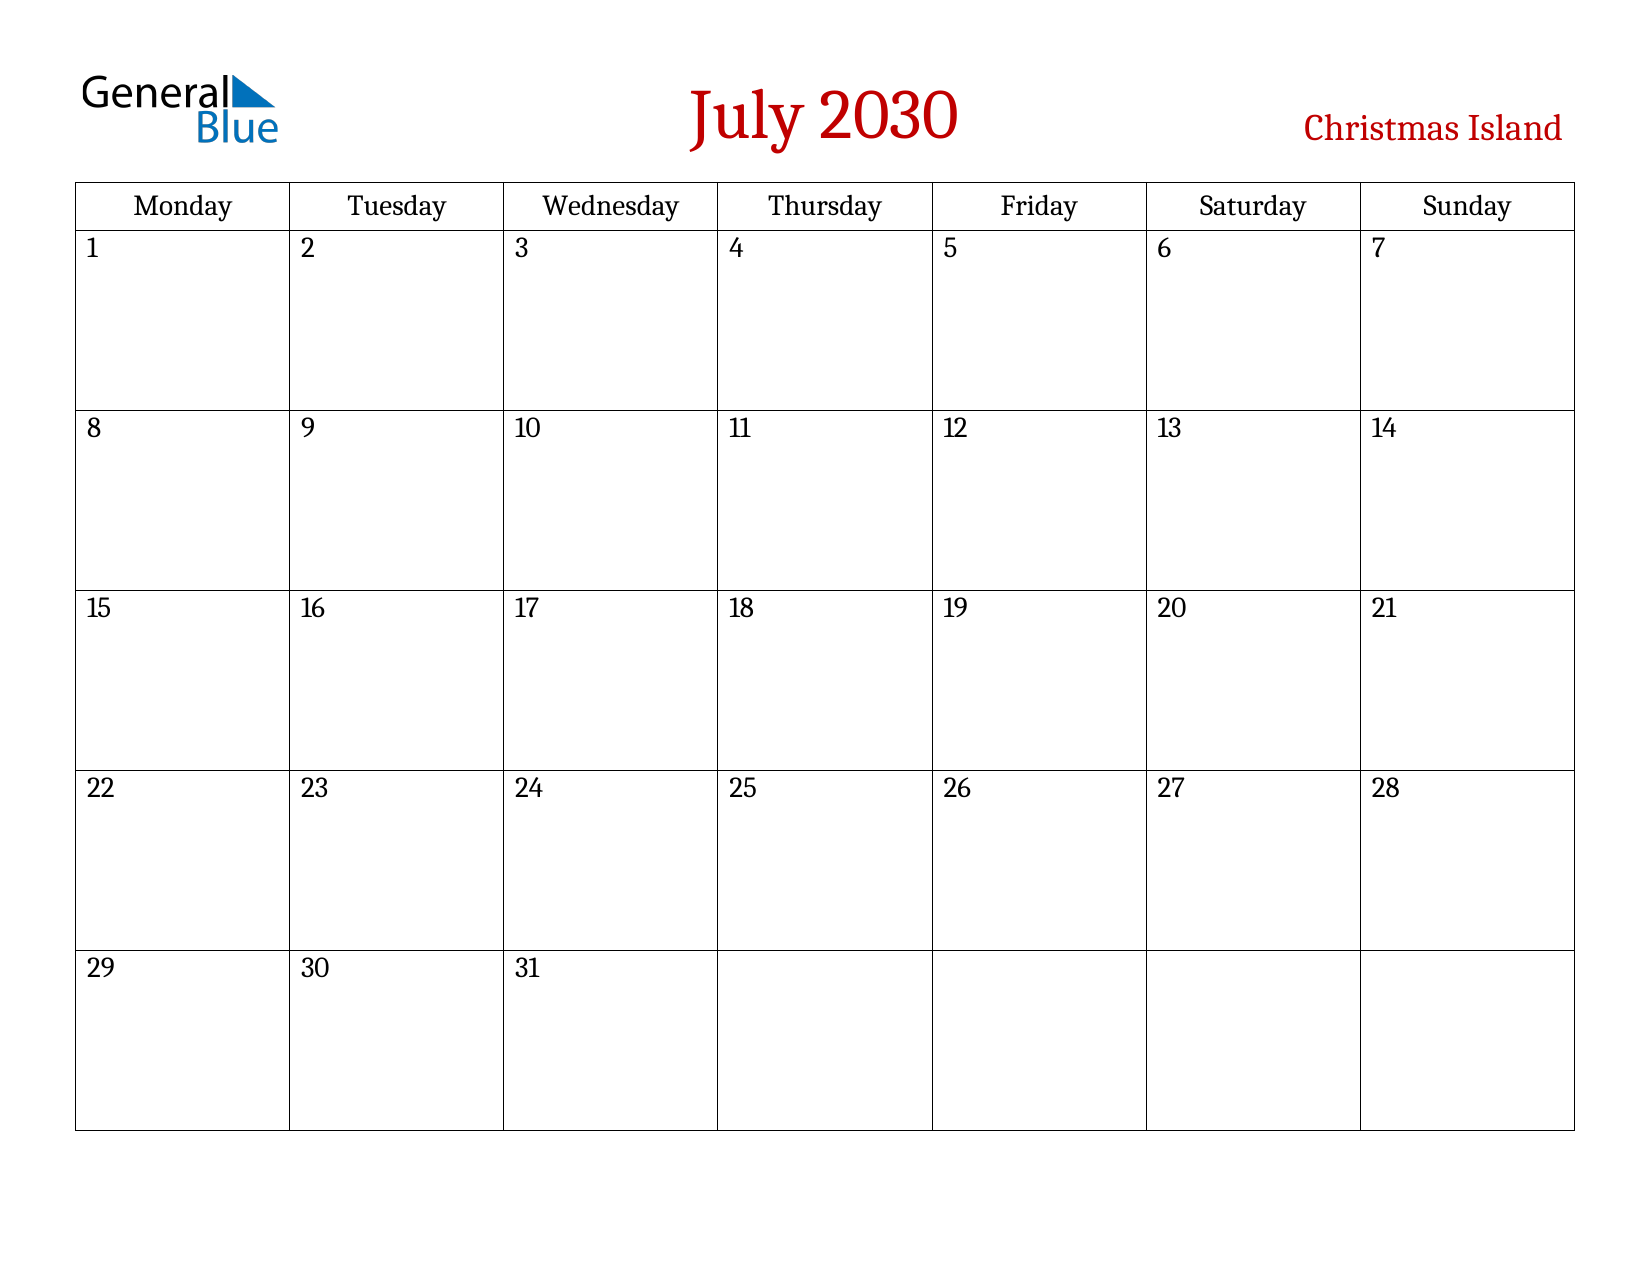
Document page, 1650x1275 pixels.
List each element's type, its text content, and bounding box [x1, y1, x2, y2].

table_cell [718, 951, 932, 985]
table_cell [290, 985, 503, 1130]
table_cell [1147, 951, 1360, 985]
table_cell [76, 985, 289, 1130]
table_cell [933, 445, 1146, 590]
table_header Christmas Island [1146, 75, 1574, 182]
table_cell 18 [718, 591, 932, 625]
table_cell 2 [290, 231, 503, 264]
table_cell [718, 985, 932, 1130]
table_cell [76, 805, 289, 950]
table_cell [1361, 985, 1574, 1130]
table_cell 10 [504, 411, 717, 444]
table_cell 6 [1147, 231, 1360, 264]
table_cell 8 [76, 411, 289, 444]
table_cell [1361, 265, 1574, 410]
table_cell 26 [933, 771, 1146, 805]
picture [82, 75, 278, 143]
table_cell [76, 445, 289, 590]
table_cell 21 [1361, 591, 1574, 625]
table_cell [718, 805, 932, 950]
table_cell 22 [76, 771, 289, 805]
table_cell 5 [933, 231, 1146, 264]
table_cell [1147, 445, 1360, 590]
table_header July 2030 [504, 75, 1146, 182]
table_cell [290, 445, 503, 590]
table_cell [933, 265, 1146, 410]
table_header [76, 75, 503, 182]
table_cell [1361, 445, 1574, 590]
table_cell 11 [718, 411, 932, 444]
table_cell [76, 625, 289, 770]
table_cell Tuesday [290, 183, 503, 230]
table_cell [1361, 625, 1574, 770]
table_cell 16 [290, 591, 503, 625]
table_cell 13 [1147, 411, 1360, 444]
table_cell Wednesday [504, 183, 717, 230]
table_cell 4 [718, 231, 932, 264]
table_cell [504, 805, 717, 950]
table_cell [1147, 985, 1360, 1130]
table_cell [290, 265, 503, 410]
table_cell 12 [933, 411, 1146, 444]
table_cell [933, 951, 1146, 985]
table_cell 27 [1147, 771, 1360, 805]
table_cell 30 [290, 951, 503, 985]
table_cell 24 [504, 771, 717, 805]
table_cell 29 [76, 951, 289, 985]
table_cell Thursday [718, 183, 932, 230]
table_cell [933, 805, 1146, 950]
table_cell [718, 265, 932, 410]
table_cell 7 [1361, 231, 1574, 264]
table_cell [504, 445, 717, 590]
table_cell [718, 625, 932, 770]
table_cell 25 [718, 771, 932, 805]
table_cell [504, 625, 717, 770]
table_cell 1 [76, 231, 289, 264]
table_cell 17 [504, 591, 717, 625]
table_cell [933, 985, 1146, 1130]
table_cell 14 [1361, 411, 1574, 444]
table_cell 31 [504, 951, 717, 985]
table_cell [76, 265, 289, 410]
table_cell Sunday [1361, 183, 1574, 230]
table_cell 3 [504, 231, 717, 264]
table_cell 19 [933, 591, 1146, 625]
table_cell [1147, 265, 1360, 410]
table_cell [504, 985, 717, 1130]
table_cell [933, 625, 1146, 770]
table_cell Monday [76, 183, 289, 230]
table_cell [290, 805, 503, 950]
table_cell 28 [1361, 771, 1574, 805]
table_cell Saturday [1147, 183, 1360, 230]
table_cell [1147, 805, 1360, 950]
table_cell [1361, 951, 1574, 985]
table_cell Friday [933, 183, 1146, 230]
table_cell [1147, 625, 1360, 770]
table_cell [718, 445, 932, 590]
table_cell [290, 625, 503, 770]
table_cell 15 [76, 591, 289, 625]
table_cell [1361, 805, 1574, 950]
table_cell 9 [290, 411, 503, 444]
table_cell [504, 265, 717, 410]
table_cell 20 [1147, 591, 1360, 625]
table_cell 23 [290, 771, 503, 805]
